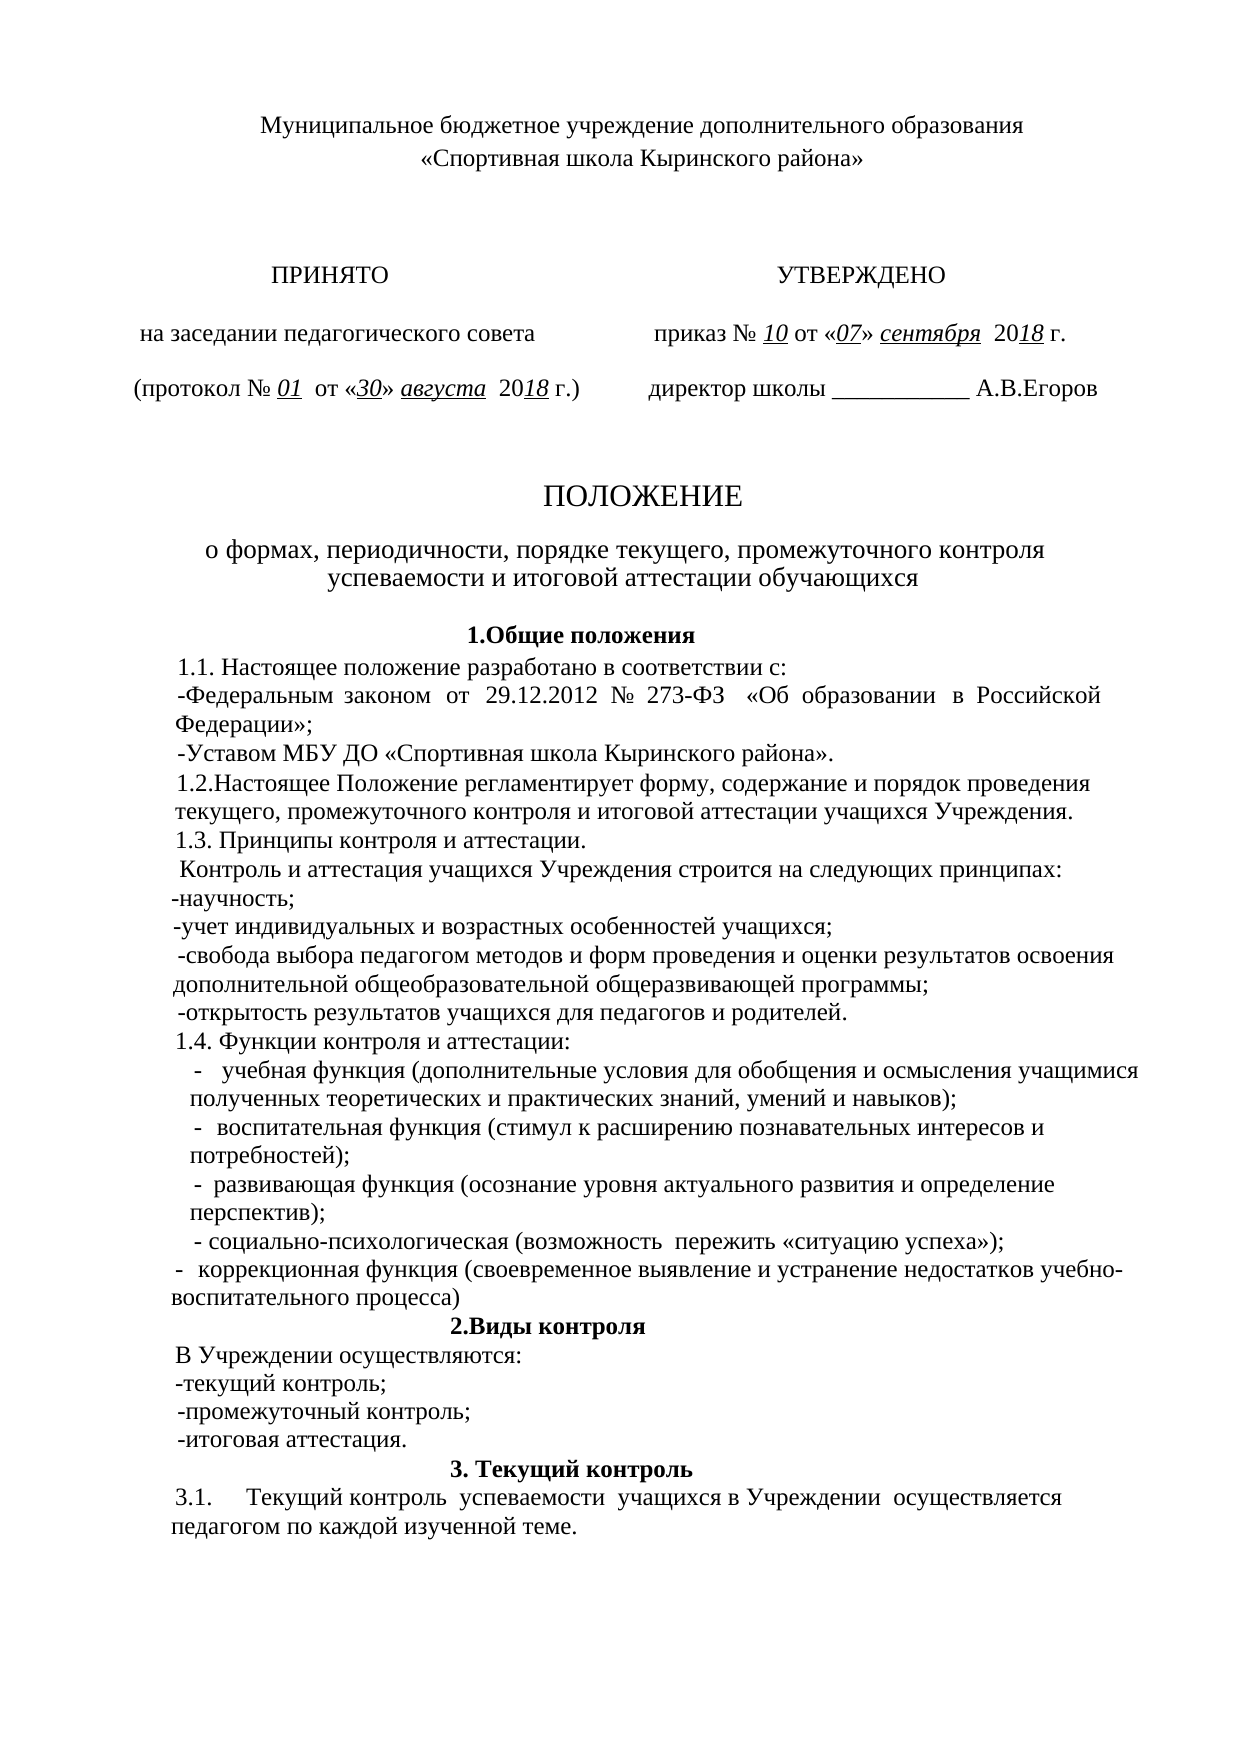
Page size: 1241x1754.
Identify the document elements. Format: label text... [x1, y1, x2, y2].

text 2.Виды контроля [450, 1311, 1167, 1340]
text -Федеральным законом от 29.12.2012 № 273-ФЗ «Об образовании в Российской [177, 680, 1167, 709]
text Муниципальное бюджетное учреждение дополнительного образования [133, 110, 1151, 139]
text -Уставом МБУ ДО «Спортивная школа Кыринского района». [177, 738, 1167, 767]
text -научность; [171, 883, 1167, 912]
text (протокол № 01 от «30» августа 2018 г.) директор школы ___________ А.В.Егоров [133, 373, 1167, 402]
list Учреждении осуществляются: [175, 1341, 603, 1369]
text 1.1. Настоящее положение разработано в соответствии с: [177, 652, 1167, 680]
list воспитательная функция (стимул к расширению познавательных интересов и потребностей); [189, 1113, 1167, 1169]
list учебная функция (дополнительные условия для обобщения и осмысления учащимися полученных теоретических и практических знаний, умений и навыков); [189, 1056, 1167, 1112]
text Контроль и аттестация учащихся Учреждения строится на следующих принципах: [179, 854, 1167, 883]
list формах, периодичности, порядке текущего, промежуточного контроля успеваемости и итоговой аттестации обучающихся [205, 535, 1113, 592]
text -итоговая аттестация. [133, 1425, 603, 1453]
text 1.2.Настоящее Положение регламентирует форму, содержание и порядок проведения текущего, промежуточного контроля и итоговой аттестации учащихся Учреждения. [175, 769, 1165, 825]
text -открытость результатов учащихся для педагогов и родителей. [173, 998, 1167, 1026]
text 3. Текущий контроль [450, 1454, 1167, 1483]
text -свобода выбора педагогом методов и форм проведения и оценки результатов освоения дополнительной общеобразовательной общеразвивающей программы; [173, 941, 1167, 998]
list социально-психологическая (возможность пережить «ситуацию успеха»); [193, 1226, 1167, 1255]
text ПРИНЯТО УТВЕРЖДЕНО [133, 261, 1167, 289]
text -промежуточный контроль; [133, 1397, 603, 1425]
text 1.4. Функции контроля и аттестации: [175, 1026, 1167, 1055]
text 3.1. Текущий контроль успеваемости учащихся в Учреждении осуществляется [175, 1483, 1167, 1511]
text Федерации»; [175, 709, 1167, 738]
text 1.Общие положения [467, 621, 1167, 649]
text «Спортивная школа Кыринского района» [133, 143, 1151, 172]
text -текущий контроль; [175, 1369, 603, 1397]
list развивающая функция (осознание уровня актуального развития и определение перспектив); [189, 1170, 1167, 1226]
text 1.3. Принципы контроля и аттестации. [175, 825, 1167, 854]
list коррекционная функция (своевременное выявление и устранение недостатков учебно-воспитательного процесса) [171, 1255, 1167, 1311]
text ПОЛОЖЕНИЕ [133, 477, 1153, 513]
text на заседании педагогического совета приказ № 10 от «07» сентября 2018 г. [133, 318, 1167, 347]
text -учет индивидуальных и возрастных особенностей учащихся; [173, 912, 1167, 940]
text педагогом по каждой изученной теме. [171, 1511, 1167, 1539]
